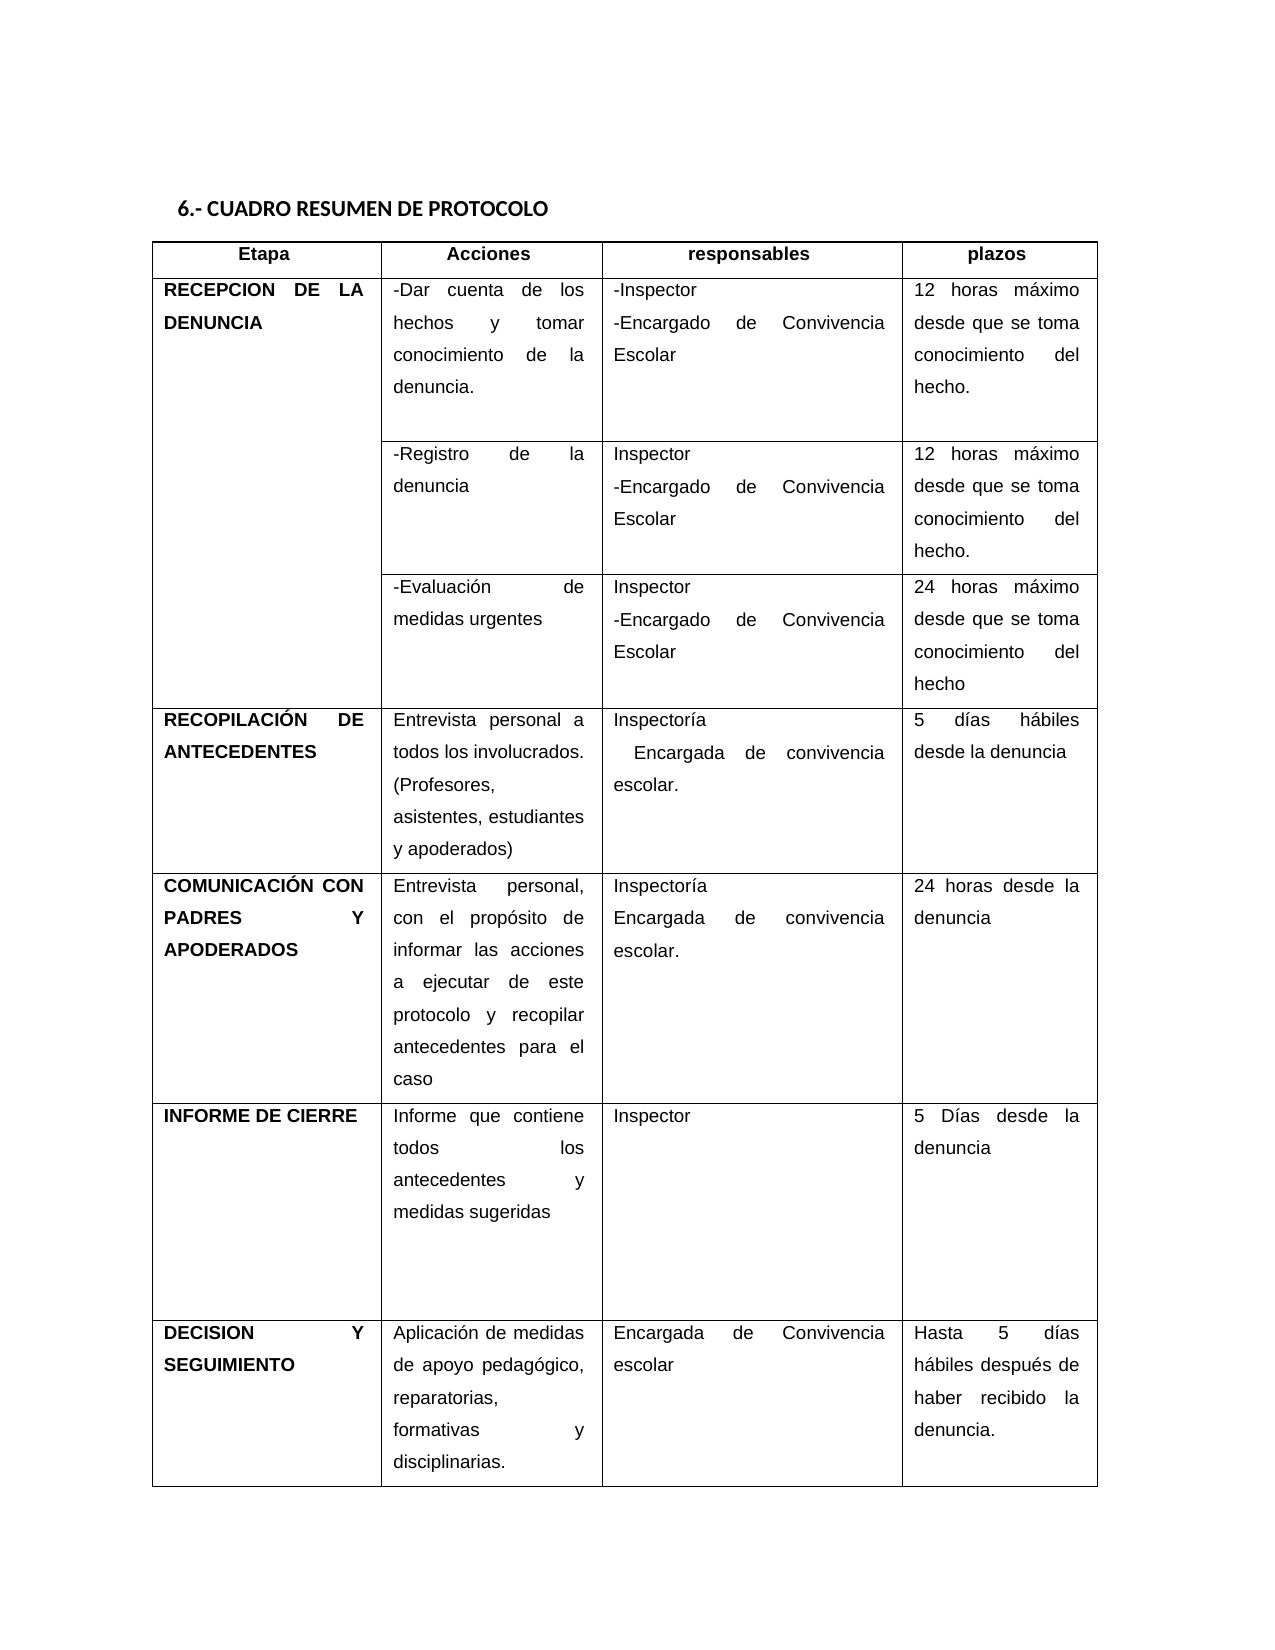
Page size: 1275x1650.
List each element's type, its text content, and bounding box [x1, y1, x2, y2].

table_cell 24 horas máximo desde que se toma conocimiento del hecho [903, 575, 1097, 707]
table_cell INFORME DE CIERRE [153, 1104, 381, 1320]
table_cell Entrevista personal, con el propósito de informar las acciones a ejecutar de este protocolo y recopilar antecedentes para el caso [382, 874, 602, 1103]
table_cell Entrevista personal a todos los involucrados. (Profesores, asistentes, estudiantes y apoderados) [382, 709, 602, 873]
table_header Etapa [153, 243, 381, 278]
table_cell Encargada de Convivencia escolar [603, 1321, 902, 1486]
table_header responsables [603, 243, 902, 278]
table_cell Aplicación de medidas de apoyo pedagógico, reparatorias, formativas y disciplinarias. [382, 1321, 602, 1486]
table_cell Inspectoría Encargada de convivencia escolar. [603, 709, 902, 873]
table_cell 24 horas desde la denuncia [903, 874, 1097, 1103]
table_cell -Dar cuenta de los hechos y tomar conocimiento de la denuncia. [382, 279, 602, 441]
table_cell 12 horas máximo desde que se toma conocimiento del hecho. [903, 279, 1097, 441]
table_cell DECISION Y SEGUIMIENTO [153, 1321, 381, 1486]
table_cell -Registro de la denuncia [382, 442, 602, 574]
table_cell -Evaluación de medidas urgentes [382, 575, 602, 707]
table_cell Inspector -Encargado de Convivencia Escolar [603, 575, 902, 707]
table_header Acciones [382, 243, 602, 278]
text 6.- CUADRO RESUMEN DE PROTOCOLO [177, 194, 1098, 222]
table_cell RECOPILACIÓN DE ANTECEDENTES [153, 709, 381, 873]
table_cell COMUNICACIÓN CON PADRES Y APODERADOS [153, 874, 381, 1103]
table_cell RECEPCION DE LA DENUNCIA [153, 279, 381, 707]
table_cell Hasta 5 días hábiles después de haber recibido la denuncia. [903, 1321, 1097, 1486]
table_cell Inspector -Encargado de Convivencia Escolar [603, 442, 902, 574]
table_cell 5 días hábiles desde la denuncia [903, 709, 1097, 873]
table_cell 5 Días desde la denuncia [903, 1104, 1097, 1320]
table_header plazos [903, 243, 1097, 278]
table_cell -Inspector -Encargado de Convivencia Escolar [603, 279, 902, 441]
table_cell Inspector [603, 1104, 902, 1320]
table_cell Inspectoría Encargada de convivencia escolar. [603, 874, 902, 1103]
table_cell 12 horas máximo desde que se toma conocimiento del hecho. [903, 442, 1097, 574]
table_cell Informe que contiene todos los antecedentes y medidas sugeridas [382, 1104, 602, 1320]
